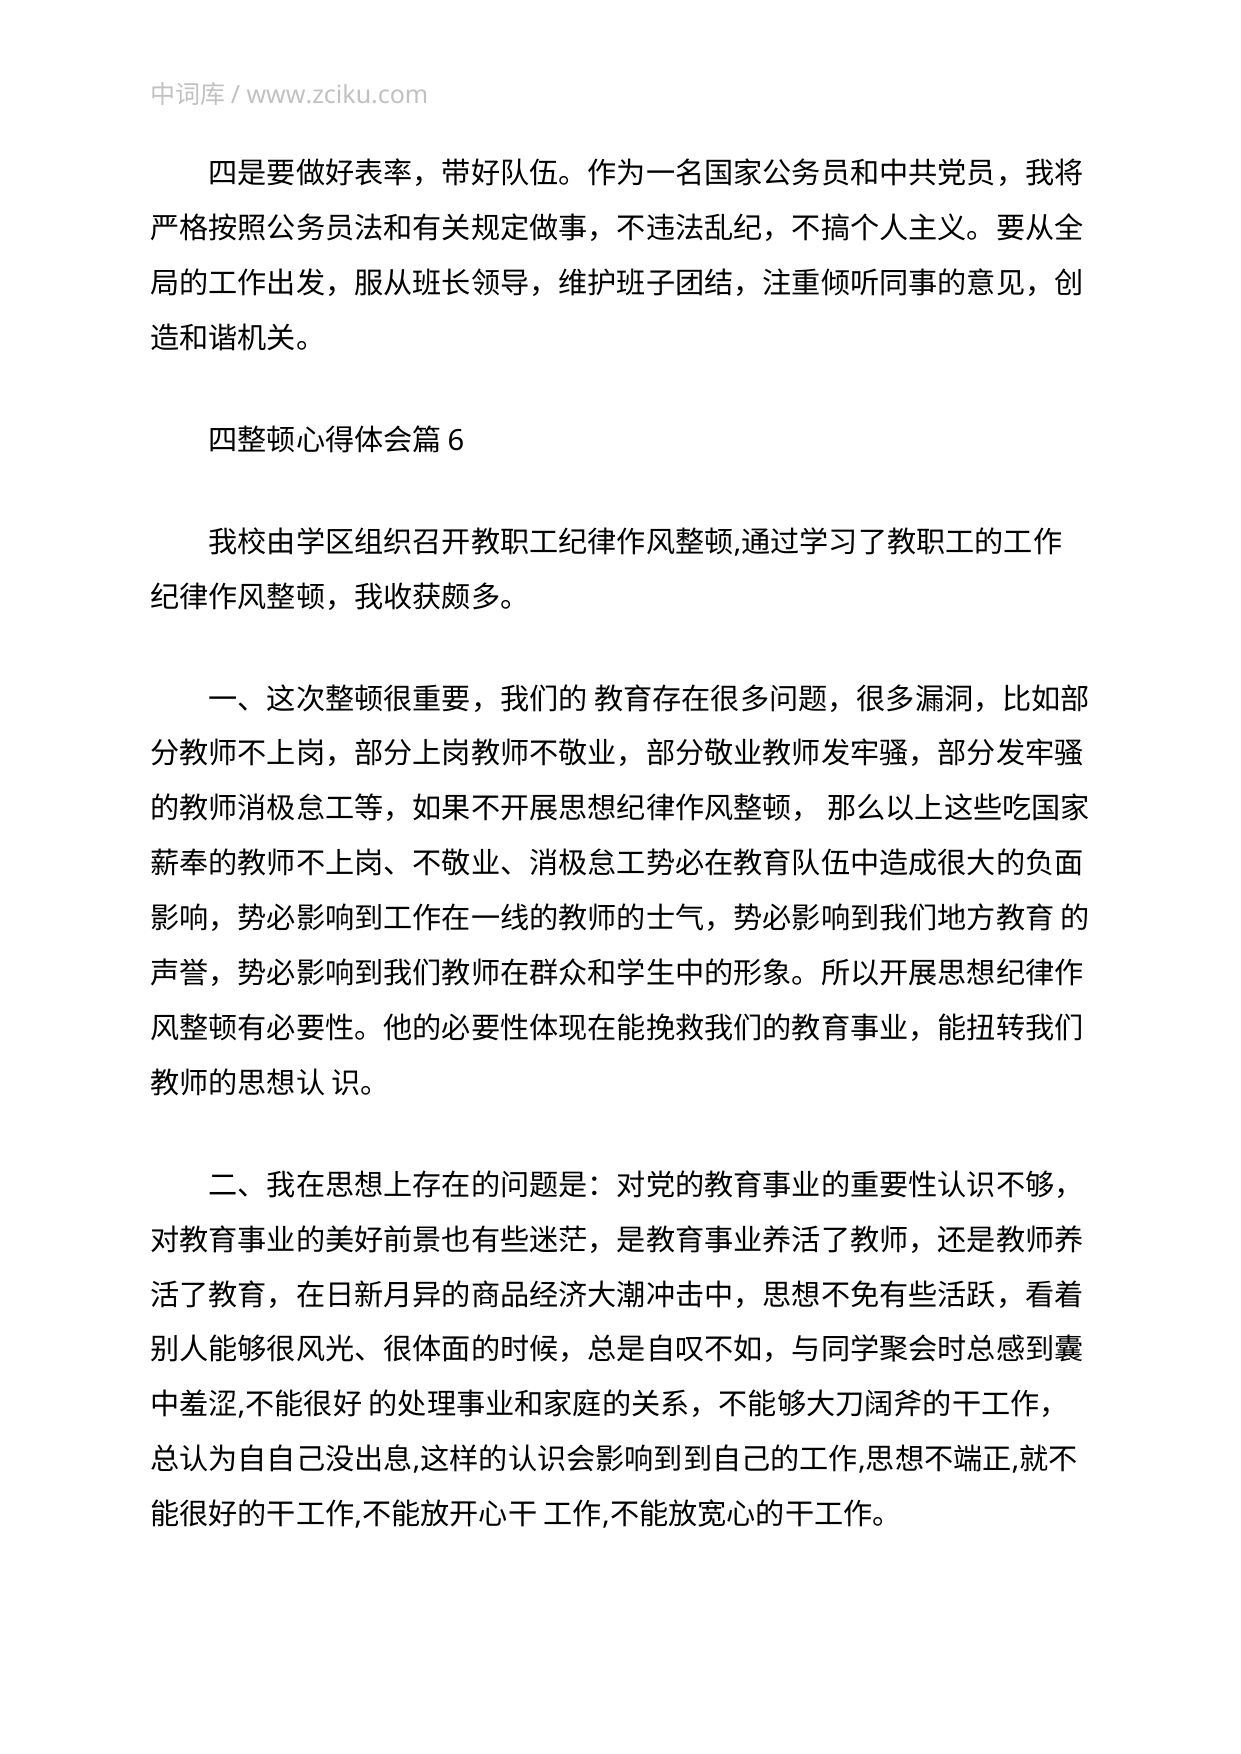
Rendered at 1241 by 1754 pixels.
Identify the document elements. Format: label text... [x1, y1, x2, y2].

text 四整顿心得体会篇6 [150, 416, 1090, 459]
text 四是要做好表率，带好队伍。作为一名国家公务员和中共党员，我将严格按照公务员法和有关规定做事，不违法乱纪，不搞个人主义。要从全局的工作出发，服从班长领导，维护班子团结，注重倾听同事的意见，创造和谐机关。 [150, 150, 1090, 357]
text 一、这次整顿很重要，我们的 教育存在很多问题，很多漏洞，比如部分教师不上岗，部分上岗教师不敬业，部分敬业教师发牢骚，部分发牢骚的教师消极怠工等，如果不开展思想纪律作风整顿， 那么以上这些吃国家薪奉的教师不上岗、不敬业、消极怠工势必在教育队伍中造成很大的负面影响，势必影响到工作在一线的教师的士气，势必影响到我们地方教育 的声誉，势必影响到我们教师在群众和学生中的形象。所以开展思想纪律作风整顿有必要性。他的必要性体现在能挽救我们的教育事业，能扭转我们教师的思想认 识。 [150, 675, 1090, 1102]
text 我校由学区组织召开教职工纪律作风整顿,通过学习了教职工的工作纪律作风整顿，我收获颇多。 [150, 518, 1090, 616]
text 二、我在思想上存在的问题是：对党的教育事业的重要性认识不够，对教育事业的美好前景也有些迷茫，是教育事业养活了教师，还是教师养 活了教育，在日新月异的商品经济大潮冲击中，思想不免有些活跃，看着别人能够很风光、很体面的时候，总是自叹不如，与同学聚会时总感到囊中羞涩,不能很好 的处理事业和家庭的关系，不能够大刀阔斧的干工作，总认为自自己没出息,这样的认识会影响到到自己的工作,思想不端正,就不能很好的干工作,不能放开心干 工作,不能放宽心的干工作。 [150, 1161, 1090, 1533]
